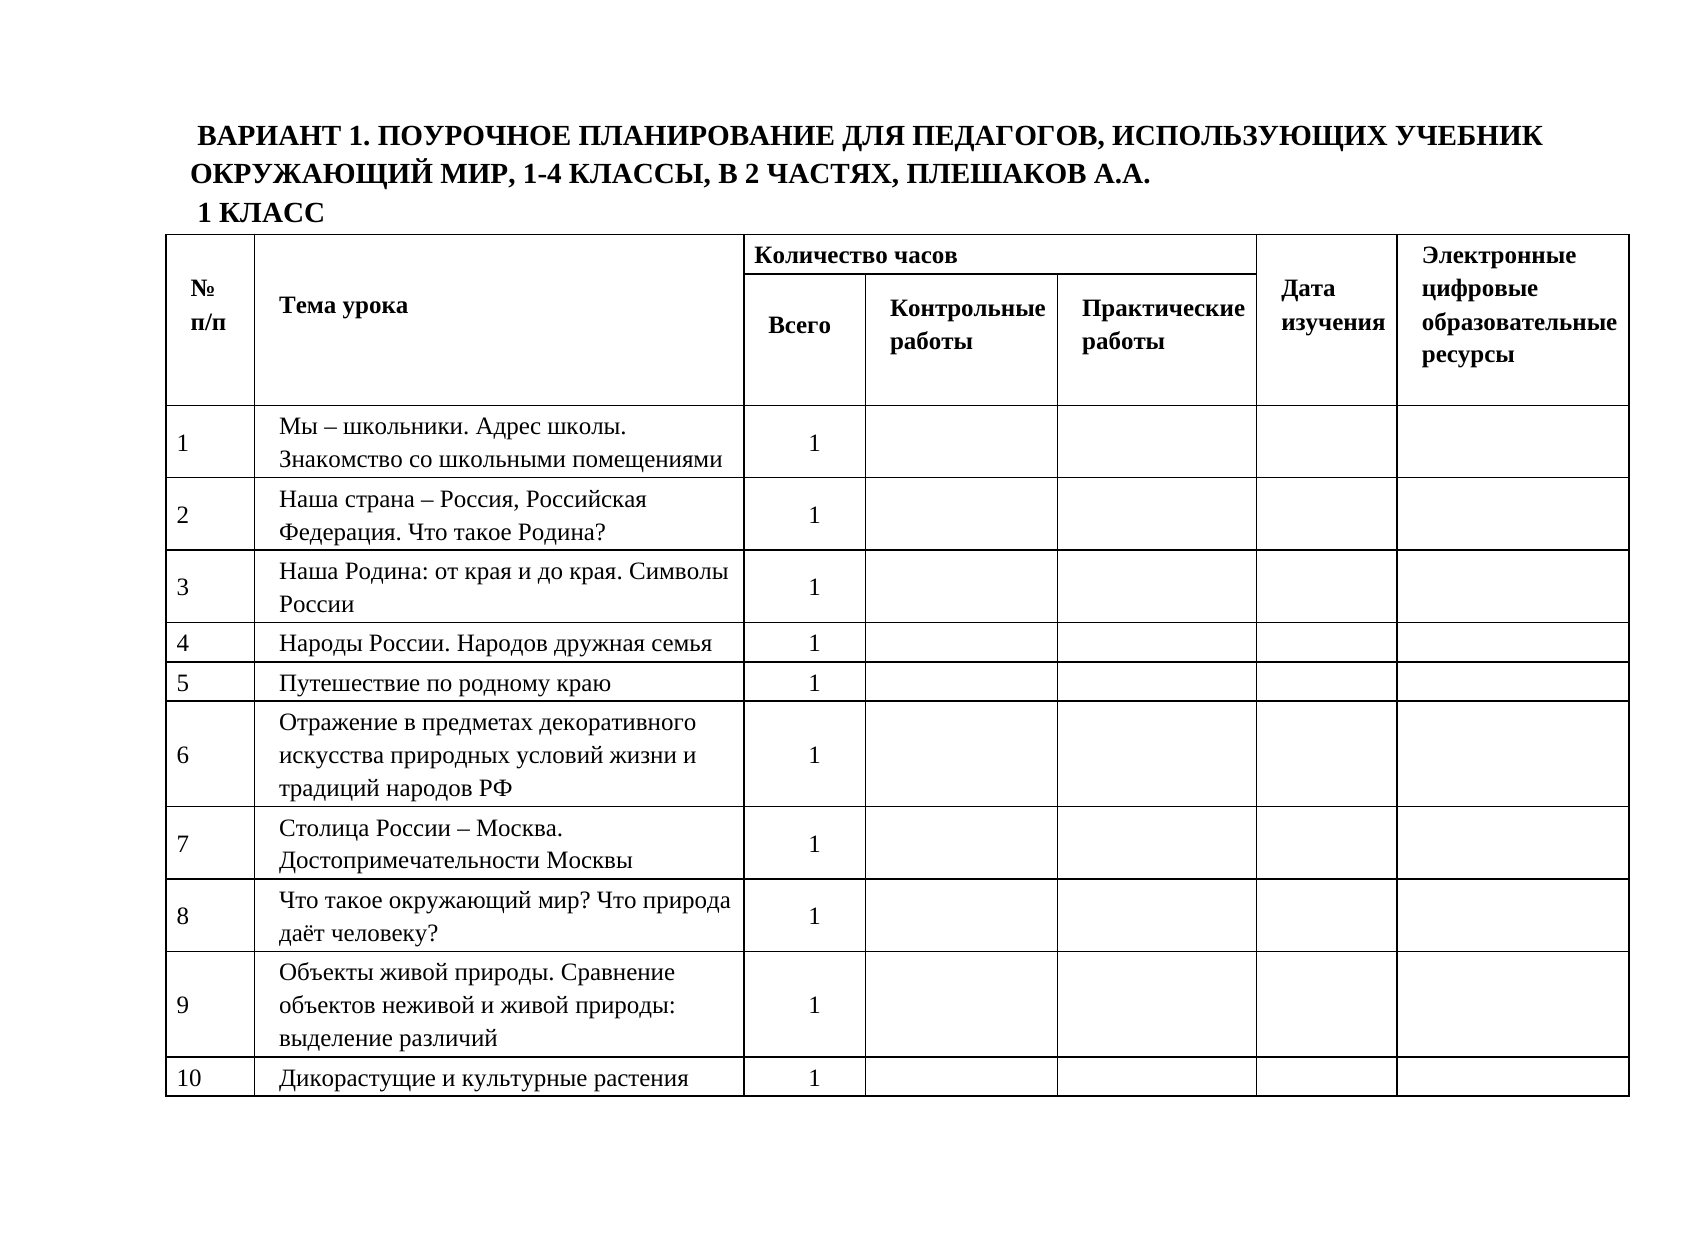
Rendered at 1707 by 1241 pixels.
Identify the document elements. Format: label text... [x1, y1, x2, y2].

table_cell Контрольные работы [866, 275, 1057, 404]
table_cell [866, 551, 1057, 622]
table_cell Столица России ‒ Москва. Достопримечательности Москвы [255, 807, 743, 878]
table_cell [1257, 663, 1396, 700]
table_header Электронные цифровые образовательные ресурсы [1398, 235, 1628, 404]
table_cell 1 [745, 406, 865, 477]
table_header Тема урока [255, 235, 743, 404]
table_cell [1398, 1058, 1628, 1095]
table_header Количество часов [745, 235, 1256, 273]
table_cell [1257, 478, 1396, 549]
table_cell [1398, 551, 1628, 622]
table_cell [1257, 702, 1396, 806]
table_cell [1257, 623, 1396, 661]
table_cell [866, 880, 1057, 951]
table_cell Практические работы [1058, 275, 1256, 404]
table_header № п/п [167, 235, 254, 404]
table_cell [1398, 880, 1628, 951]
table_cell 1 [745, 702, 865, 806]
table_cell 1 [745, 478, 865, 549]
table_cell [1257, 406, 1396, 477]
table_cell [1058, 551, 1256, 622]
table_cell [1058, 880, 1256, 951]
table_cell [866, 1058, 1057, 1095]
table_cell [1058, 663, 1256, 700]
table_cell Что такое окружающий мир? Что природа даёт человеку? [255, 880, 743, 951]
table_cell [1058, 478, 1256, 549]
table_cell 1 [745, 623, 865, 661]
table_cell [866, 406, 1057, 477]
table_cell 1 [745, 1058, 865, 1095]
table_cell 3 [167, 551, 254, 622]
table_cell Всего [745, 275, 865, 404]
table_cell [866, 702, 1057, 806]
table_cell [866, 663, 1057, 700]
table_cell Наша Родина: от края и до края. Символы России [255, 551, 743, 622]
table_cell 1 [167, 406, 254, 477]
table_cell [1398, 623, 1628, 661]
table_cell Путешествие по родному краю [255, 663, 743, 700]
table_cell [1058, 702, 1256, 806]
table_cell 10 [167, 1058, 254, 1095]
table_cell [1058, 1058, 1256, 1095]
table_cell 6 [167, 702, 254, 806]
table_cell Народы России. Народов дружная семья [255, 623, 743, 661]
table_cell [1398, 702, 1628, 806]
table_cell Наша страна – Россия, Российская Федерация. Что такое Родина? [255, 478, 743, 549]
table_cell [866, 478, 1057, 549]
table_cell [866, 623, 1057, 661]
table_cell [1398, 406, 1628, 477]
table_cell 1 [745, 880, 865, 951]
table_cell [1257, 880, 1396, 951]
table_cell [1398, 952, 1628, 1056]
table_cell [1058, 807, 1256, 878]
table_cell [1257, 1058, 1396, 1095]
table_cell [1398, 663, 1628, 700]
table_cell 1 [745, 952, 865, 1056]
table_cell [1257, 551, 1396, 622]
table_cell [866, 952, 1057, 1056]
table_cell 5 [167, 663, 254, 700]
table_cell Объекты живой природы. Сравнение объектов неживой и живой природы: выделение различий [255, 952, 743, 1056]
table_cell [1058, 952, 1256, 1056]
text ВАРИАНТ 1. ПОУРОЧНОЕ ПЛАНИРОВАНИЕ ДЛЯ ПЕДАГОГОВ, ИСПОЛЬЗУЮЩИХ УЧЕБНИК ОКРУЖАЮЩИЙ МИР, 1-4 КЛАССЫ, В 2 ЧАСТЯХ, ПЛЕШАКОВ А.А. [190, 118, 1618, 190]
table_cell 2 [167, 478, 254, 549]
table_cell Отражение в предметах декоративного искусства природных условий жизни и традиций народов РФ [255, 702, 743, 806]
table_cell [866, 807, 1057, 878]
table_header Дата изучения [1257, 235, 1396, 404]
table_cell [1058, 623, 1256, 661]
table_cell 1 [745, 551, 865, 622]
table_cell 7 [167, 807, 254, 878]
table_cell 4 [167, 623, 254, 661]
table_cell [1398, 478, 1628, 549]
table_cell [1058, 406, 1256, 477]
table_cell 1 [745, 663, 865, 700]
table_cell [1398, 807, 1628, 878]
table_cell 9 [167, 952, 254, 1056]
table_cell [1257, 807, 1396, 878]
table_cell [255, 1058, 743, 1095]
table_cell [1257, 952, 1396, 1056]
text 1 КЛАСС [190, 195, 1618, 229]
table_cell Мы – школьники. Адрес школы. Знакомство со школьными помещениями [255, 406, 743, 477]
table_cell 1 [745, 807, 865, 878]
table_cell 8 [167, 880, 254, 951]
